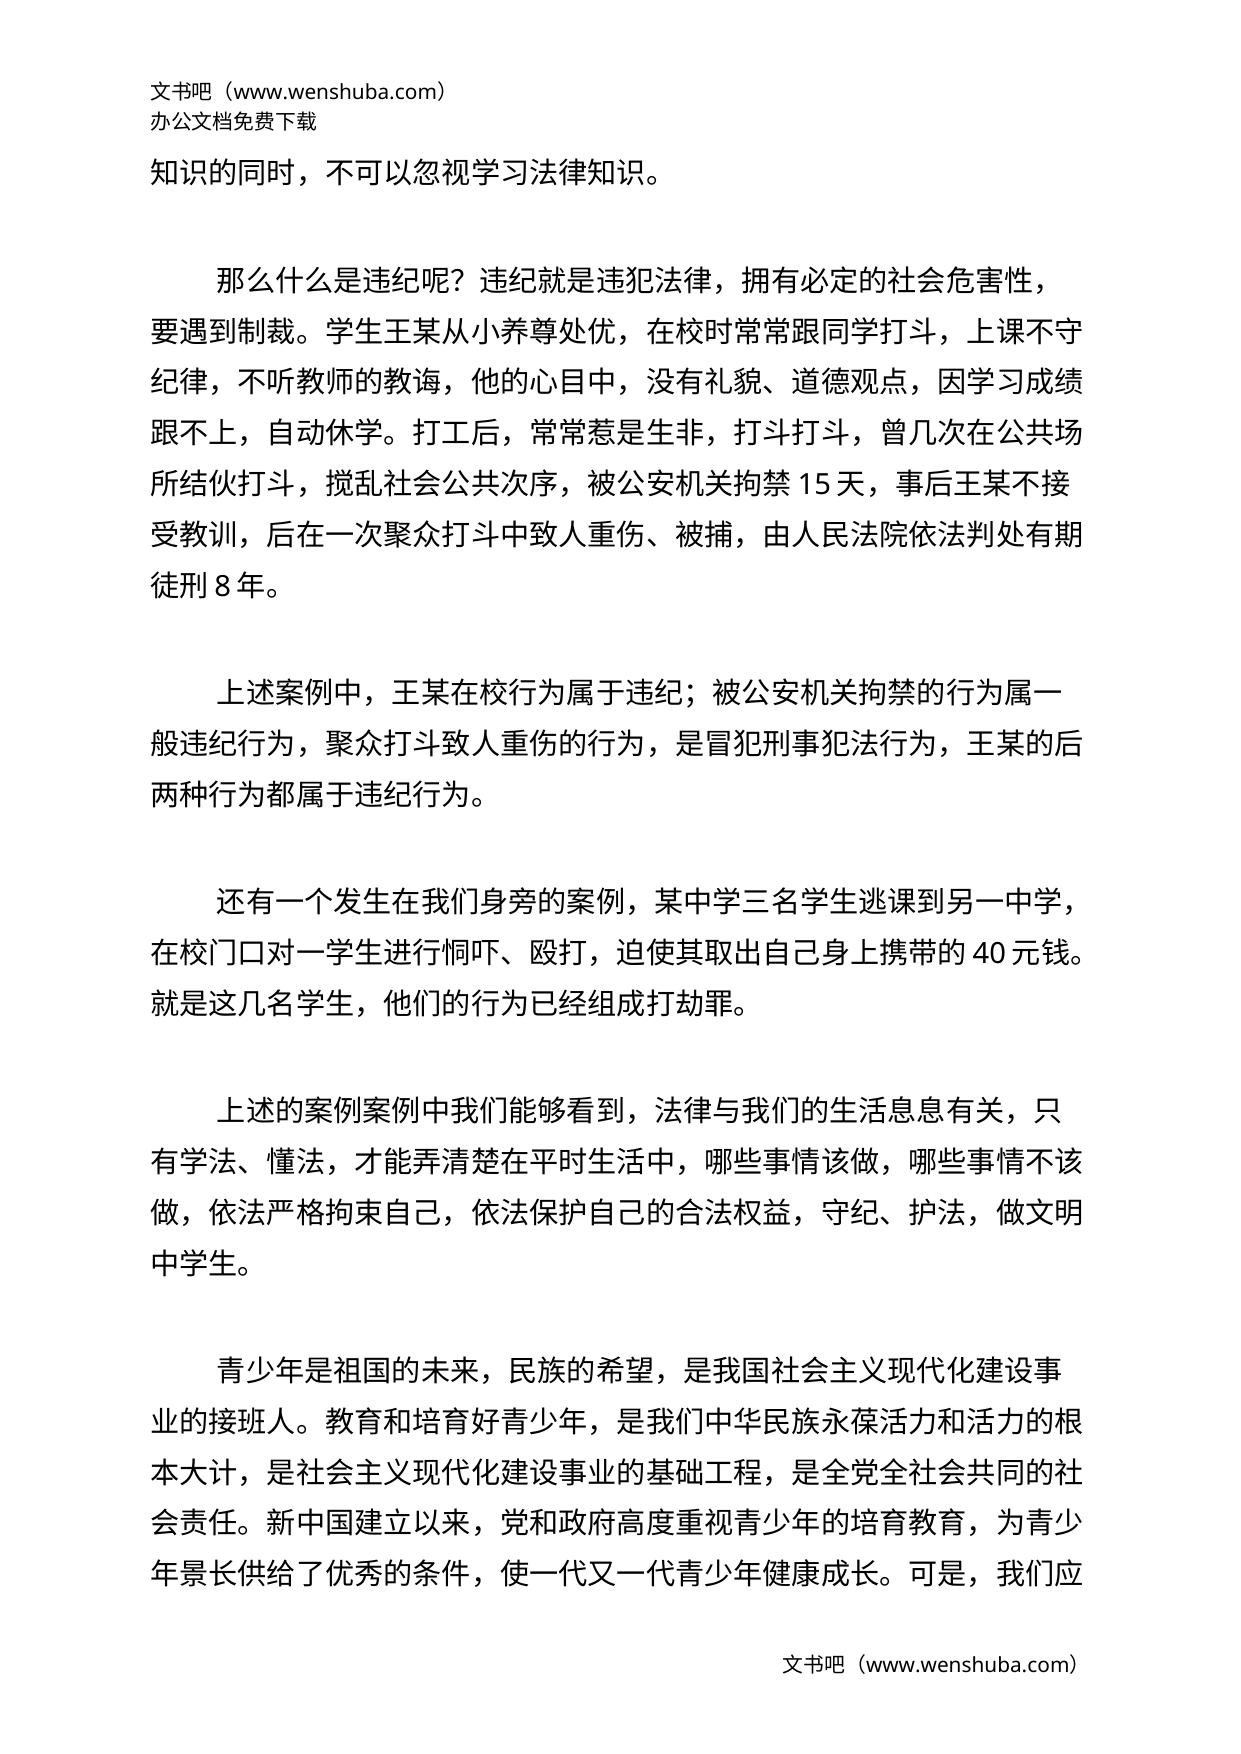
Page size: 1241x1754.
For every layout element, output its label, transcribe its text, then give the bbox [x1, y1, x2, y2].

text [150, 150, 1090, 192]
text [150, 1348, 1090, 1593]
text 上述案例中，王某在校行为属于违纪；被公安机关拘禁的行为属一般违纪行为，聚众打斗致人重伤的行为，是冒犯刑事犯法行为，王某的后两种行为都属于违纪行为。 [150, 670, 1090, 813]
text 上述的案例案例中我们能够看到，法律与我们的生活息息有关，只有学法、懂法，才能弄清楚在平时生活中，哪些事情该做，哪些事情不该做，依法严格拘束自己，依法保护自己的合法权益，守纪、护法，做文明中学生。 [150, 1088, 1090, 1282]
text 那么什么是违纪呢？违纪就是违犯法律，拥有必定的社会危害性，要遇到制裁。学生王某从小养尊处优，在校时常常跟同学打斗，上课不守纪律，不听教师的教诲，他的心目中，没有礼貌、道德观点，因学习成绩跟不上，自动休学。打工后，常常惹是生非，打斗打斗，曾几次在公共场所结伙打斗，搅乱社会公共次序，被公安机关拘禁15天，事后王某不接受教训，后在一次聚众打斗中致人重伤、被捕，由人民法院依法判处有期徒刑8年。 [150, 258, 1090, 604]
text 还有一个发生在我们身旁的案例，某中学三名学生逃课到另一中学，在校门口对一学生进行恫吓、殴打，迫使其取出自己身上携带的40元钱。就是这几名学生，他们的行为已经组成打劫罪。 [150, 879, 1090, 1023]
